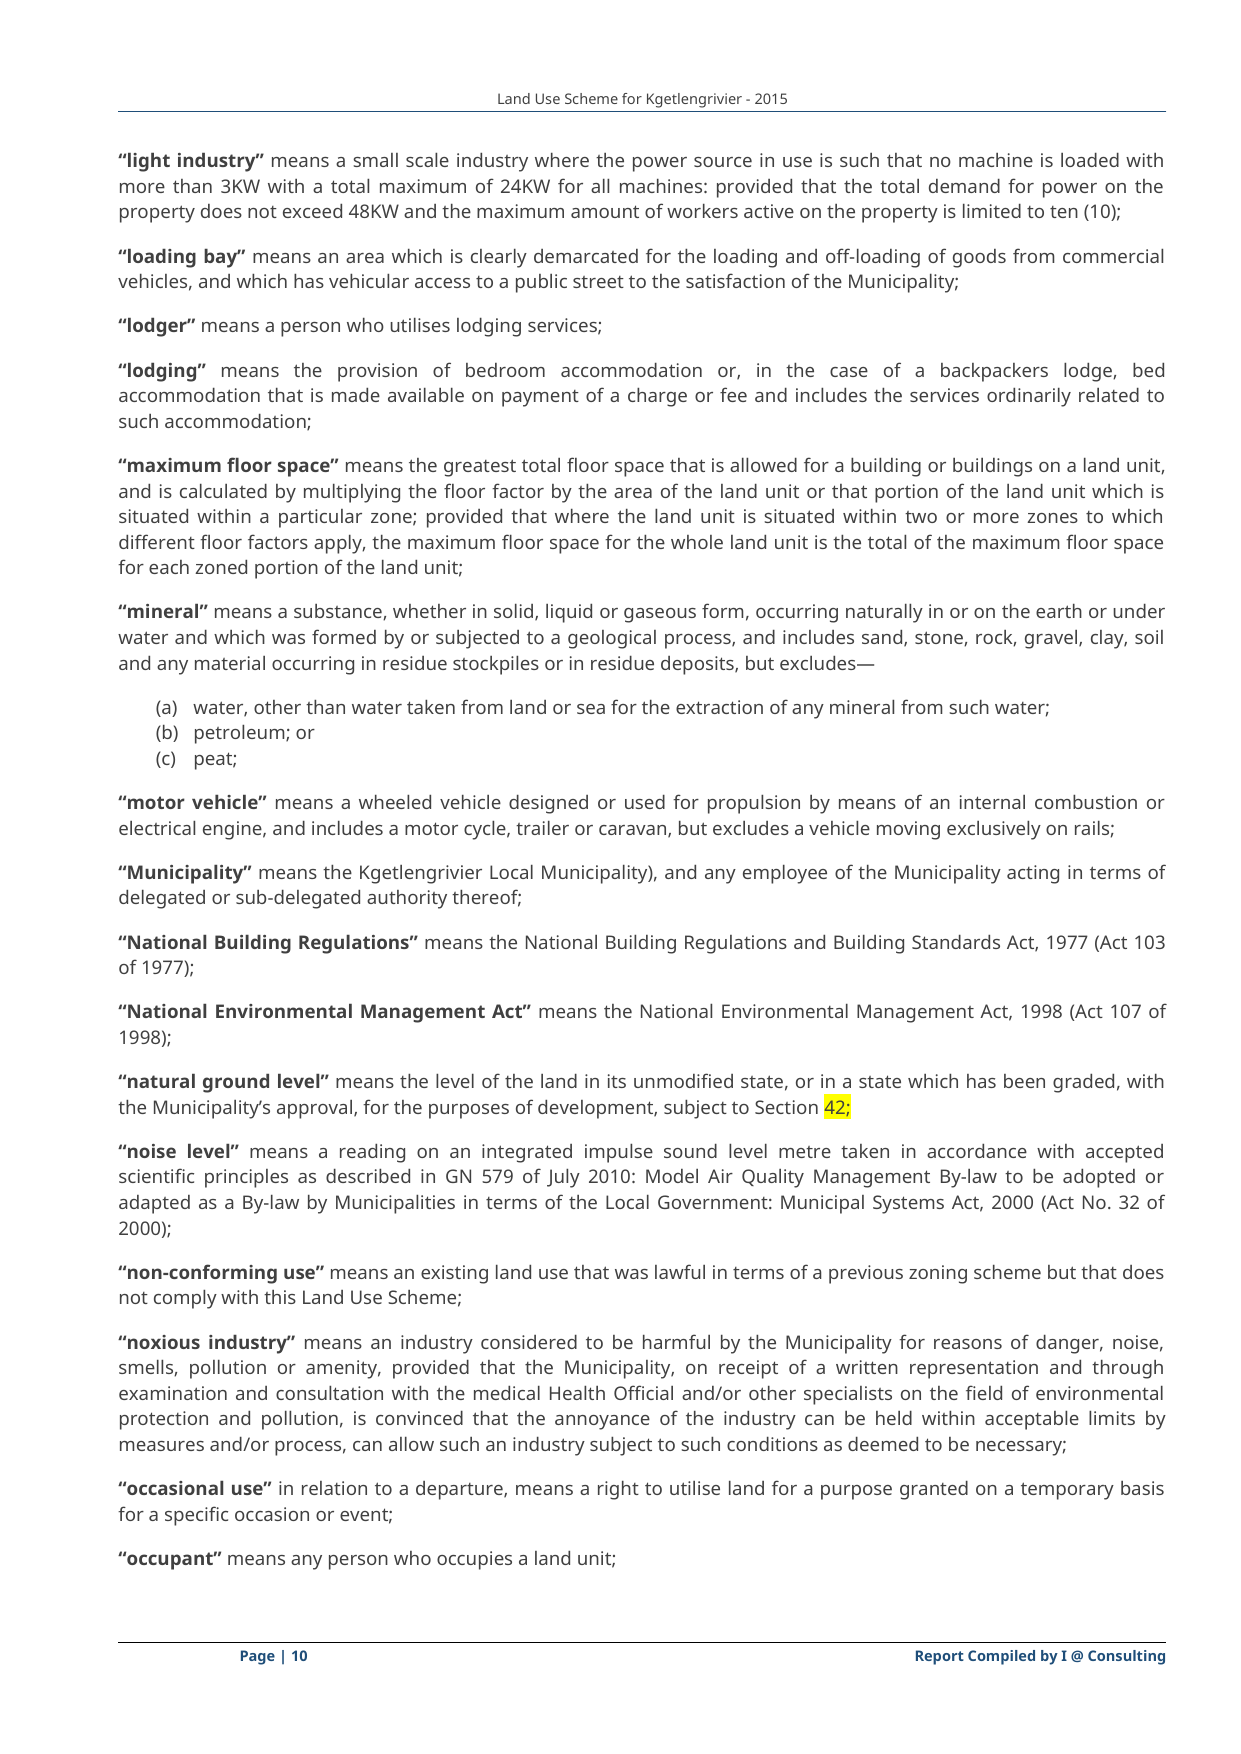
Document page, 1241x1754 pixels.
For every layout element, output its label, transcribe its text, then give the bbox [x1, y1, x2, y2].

text “occasional use” in relation to a departure, means a right to utilise land for a purpose granted on a temporary basis for a specific occasion or event; [118, 1475, 1166, 1526]
text “natural ground level” means the level of the land in its unmodified state, or in a state which has been graded, with the Municipality’s approval, for the purposes of development, subject to Section 42; [118, 1068, 1166, 1119]
text “mineral” means a substance, whether in solid, liquid or gaseous form, occurring naturally in or on the earth or under water and which was formed by or subjected to a geological process, and includes sand, stone, rock, gravel, clay, soil and any material occurring in residue stockpiles or in residue deposits, but excludes— [118, 599, 1166, 675]
text “Municipality” means the Kgetlengrivier Local Municipality), and any employee of the Municipality acting in terms of delegated or sub-delegated authority thereof; [118, 859, 1166, 910]
text “non-conforming use” means an existing land use that was lawful in terms of a previous zoning scheme but that does not comply with this Land Use Scheme; [118, 1259, 1166, 1310]
text “noise level” means a reading on an integrated impulse sound level metre taken in accordance with accepted scientific principles as described in GN 579 of July 2010: Model Air Quality Management By-law to be adopted or adapted as a By-law by Municipalities in terms of the Local Government: Municipal Systems Act, 2000 (Act No. 32 of 2000); [118, 1138, 1166, 1240]
list water, other than water taken from land or sea for the extraction of any mineral from such water; [156, 694, 1166, 719]
list peat; [156, 745, 1166, 771]
text “National Building Regulations” means the National Building Regulations and Building Standards Act, 1977 (Act 103 of 1977); [118, 929, 1166, 980]
list petroleum; or [156, 719, 1166, 745]
text “light industry” means a small scale industry where the power source in use is such that no machine is loaded with more than 3KW with a total maximum of 24KW for all machines: provided that the total demand for power on the property does not exceed 48KW and the maximum amount of workers active on the property is limited to ten (10); [118, 148, 1166, 224]
text “loading bay” means an area which is clearly demarcated for the loading and off-loading of goods from commercial vehicles, and which has vehicular access to a public street to the satisfaction of the Municipality; [118, 243, 1166, 294]
text “occupant” means any person who occupies a land unit; [118, 1545, 1166, 1571]
text “motor vehicle” means a wheeled vehicle designed or used for propulsion by means of an internal combustion or electrical engine, and includes a motor cycle, trailer or caravan, but excludes a vehicle moving exclusively on rails; [118, 789, 1166, 840]
text “lodging” means the provision of bedroom accommodation or, in the case of a backpackers lodge, bed accommodation that is made available on payment of a charge or fee and includes the services ordinarily related to such accommodation; [118, 357, 1166, 434]
text “lodger” means a person who utilises lodging services; [118, 313, 1166, 338]
text “maximum floor space” means the greatest total floor space that is allowed for a building or buildings on a land unit, and is calculated by multiplying the floor factor by the area of the land unit or that portion of the land unit which is situated within a particular zone; provided that where the land unit is situated within two or more zones to which different floor factors apply, the maximum floor space for the whole land unit is the total of the maximum floor space for each zoned portion of the land unit; [118, 452, 1166, 580]
text “noxious industry” means an industry considered to be harmful by the Municipality for reasons of danger, noise, smells, pollution or amenity, provided that the Municipality, on receipt of a written representation and through examination and consultation with the medical Health Official and/or other specialists on the field of environmental protection and pollution, is convinced that the annoyance of the industry can be held within acceptable limits by measures and/or process, can allow such an industry subject to such conditions as deemed to be necessary; [118, 1329, 1166, 1457]
text “National Environmental Management Act” means the National Environmental Management Act, 1998 (Act 107 of 1998); [118, 999, 1166, 1050]
